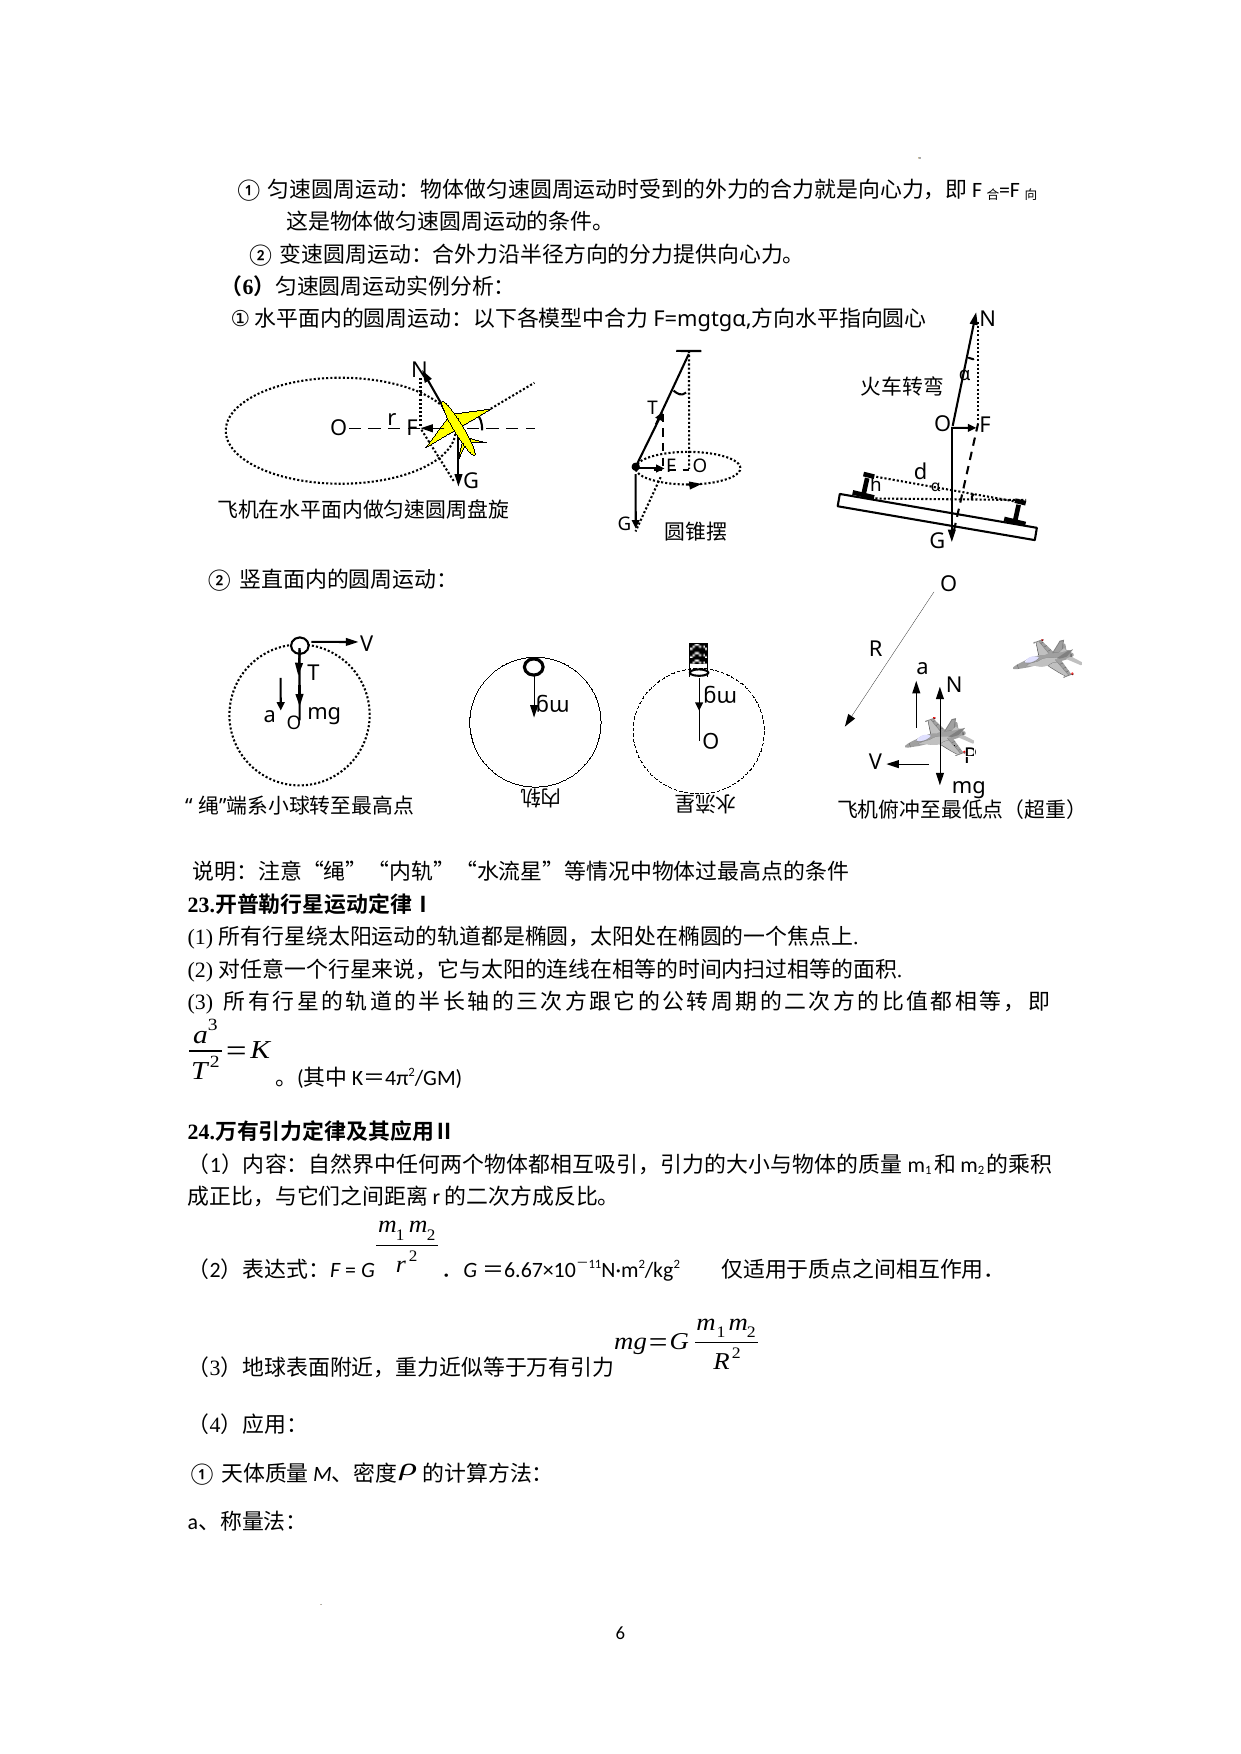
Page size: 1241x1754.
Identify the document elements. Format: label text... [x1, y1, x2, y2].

text 24.万有引力定律及其应用Ⅱ [187, 1114, 1053, 1146]
text ②变速圆周运动：合外力沿半径方向的分力提供向心力。 [187, 236, 1053, 269]
text a、称量法： [187, 1504, 1053, 1536]
text (1) 所有行星绕太阳运动的轨道都是椭圆，太阳处在椭圆的一个焦点上. [187, 919, 1053, 951]
text (2) 对任意一个行星来说，它与太阳的连线在相等的时间内扫过相等的面积. [187, 951, 1053, 984]
text ② 竖直面内的圆周运动： [187, 561, 1053, 594]
text （4）应用： [187, 1406, 1053, 1439]
text ①天体质量M、密度的计算方法： [187, 1439, 1053, 1504]
picture [690, 644, 707, 664]
text ①水平面内的圆周运动：以下各模型中合力 F=mgtgα,方向水平指向圆心 [187, 301, 1053, 334]
text （3）地球表面附近，重力近似等于万有引力 [187, 1309, 1053, 1406]
text （6）匀速圆周运动实例分析： [187, 269, 1053, 301]
text (3) 所有行星的轨道的半长轴的三次方跟它的公转周期的二次方的比值都相等，即 。(其中K＝4π2/GM) [187, 984, 1053, 1114]
text 23.开普勒行星运动定律Ⅰ [187, 886, 1053, 919]
text 说明：注意“绳”“内轨”“水流星”等情况中物体过最高点的条件 [187, 854, 1053, 886]
text （1）内容：自然界中任何两个物体都相互吸引，引力的大小与物体的质量m1和m2的乘积成正比，与它们之间距离r的二次方成反比。 [187, 1146, 1053, 1211]
text （2）表达式：F = G．G ＝6.67×10－11N·m2/kg2 仅适用于质点之间相互作用． [187, 1211, 1053, 1309]
text 这是物体做匀速圆周运动的条件。 [286, 204, 1053, 236]
text ①匀速圆周运动：物体做匀速圆周运动时受到的外力的合力就是向心力，即F合=F向 [209, 171, 1053, 204]
